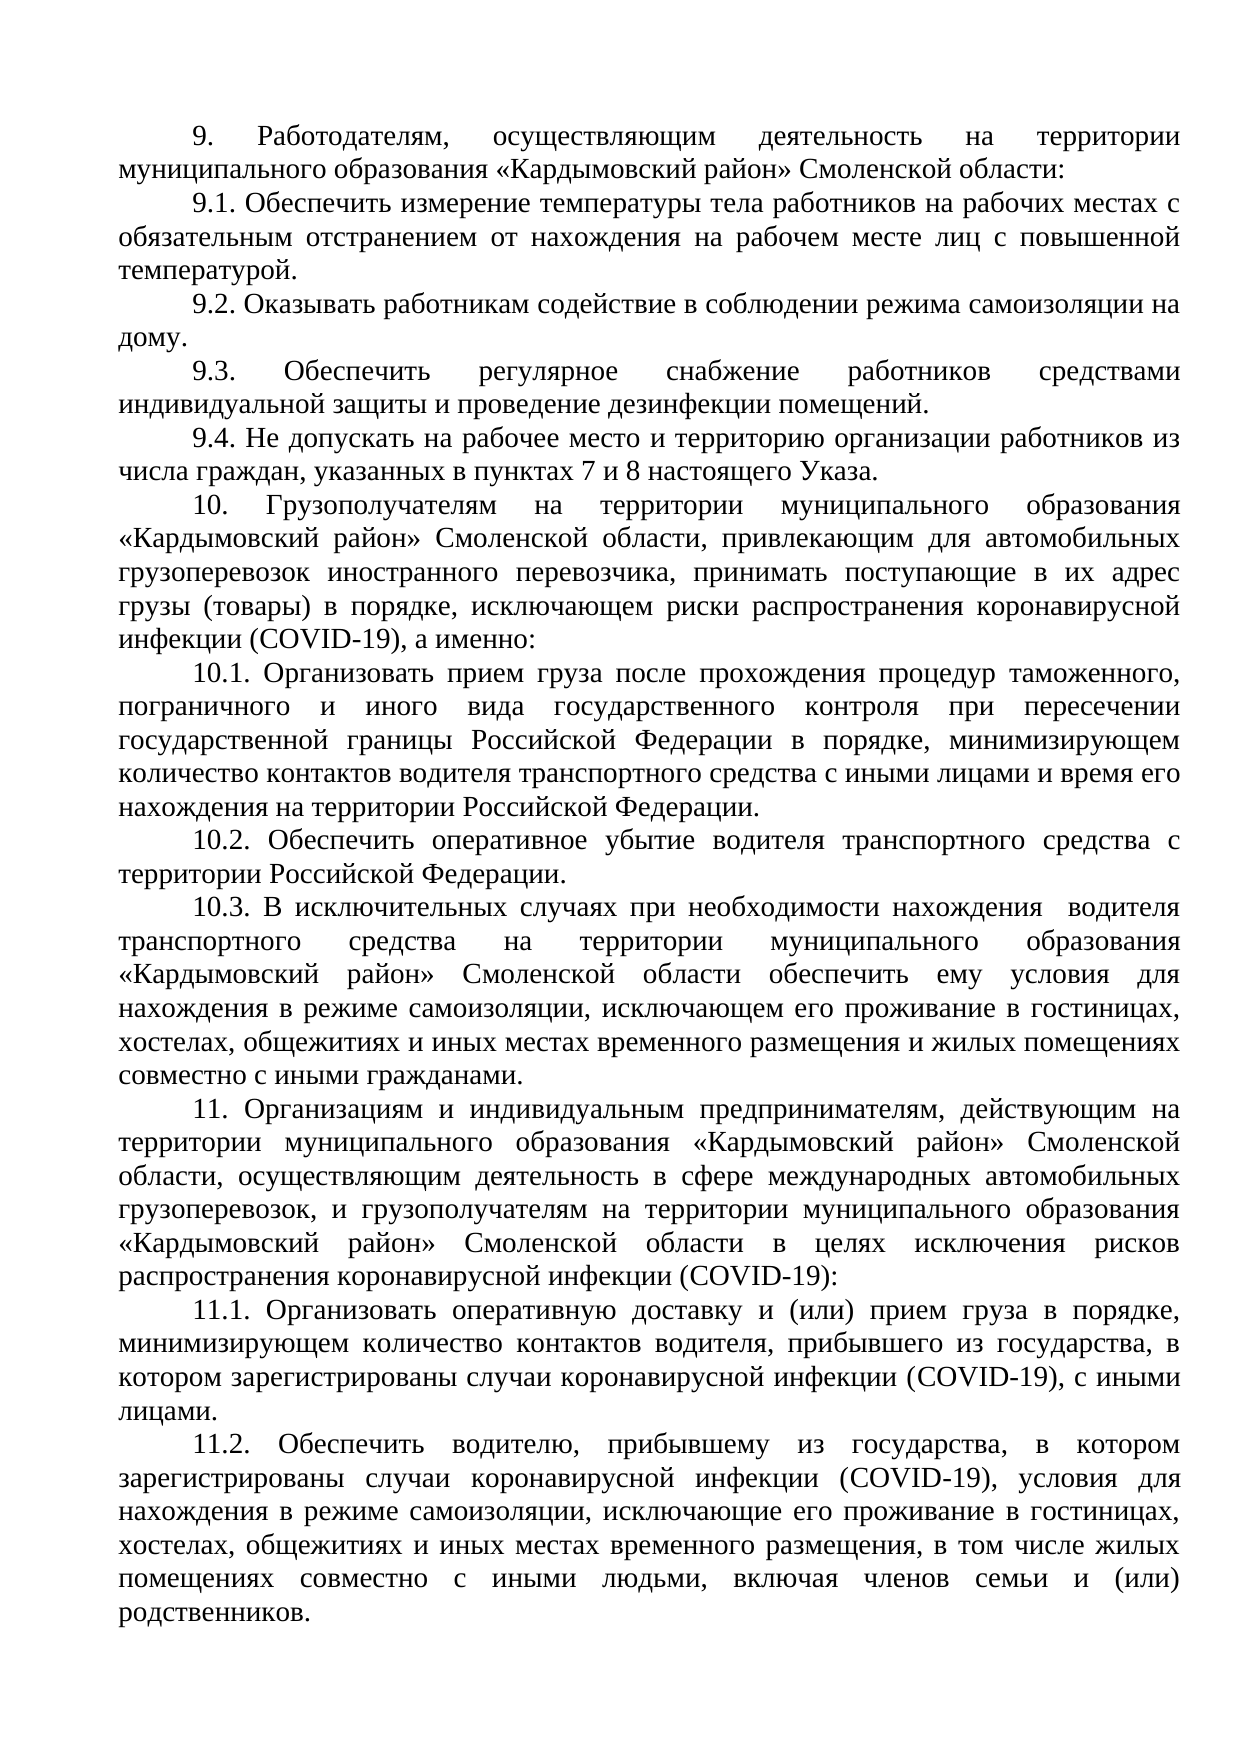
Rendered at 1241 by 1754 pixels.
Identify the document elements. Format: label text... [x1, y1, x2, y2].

text 9.3. Обеспечить регулярное снабжение работников средствами индивидуальной защиты и проведение дезинфекции помещений. [118, 353, 1181, 420]
text 9.1. Обеспечить измерение температуры тела работников на рабочих местах с обязательным отстранением от нахождения на рабочем месте лиц с повышенной температурой. [118, 185, 1181, 286]
text 10. Грузополучателям на территории муниципального образования «Кардымовский район» Смоленской области, привлекающим для автомобильных грузоперевозок иностранного перевозчика, принимать поступающие в их адрес грузы (товары) в порядке, исключающем риски распространения коронавирусной инфекции (COVID-19), а именно: [118, 487, 1181, 655]
text 10.1. Организовать прием груза после прохождения процедур таможенного, пограничного и иного вида государственного контроля при пересечении государственной границы Российской Федерации в порядке, минимизирующем количество контактов водителя транспортного средства с иными лицами и время его нахождения на территории Российской Федерации. [118, 655, 1181, 822]
text 11.1. Организовать оперативную доставку и (или) прием груза в порядке, минимизирующем количество контактов водителя, прибывшего из государства, в котором зарегистрированы случаи коронавирусной инфекции (COVID-19), с иными лицами. [118, 1292, 1181, 1426]
text 10.3. В исключительных случаях при необходимости нахождения водителя транспортного средства на территории муниципального образования «Кардымовский район» Смоленской области обеспечить ему условия для нахождения в режиме самоизоляции, исключающем его проживание в гостиницах, хостелах, общежитиях и иных местах временного размещения и жилых помещениях совместно с иными гражданами. [118, 889, 1181, 1091]
text 10.2. Обеспечить оперативное убытие водителя транспортного средства с территории Российской Федерации. [118, 822, 1181, 889]
text 9.4. Не допускать на рабочее место и территорию организации работников из числа граждан, указанных в пунктах 7 и 8 настоящего Указа. [118, 420, 1181, 487]
text 9. Работодателям, осуществляющим деятельность на территории муниципального образования «Кардымовский район» Смоленской области: [118, 118, 1181, 185]
text 11. Организациям и индивидуальным предпринимателям, действующим на территории муниципального образования «Кардымовский район» Смоленской области, осуществляющим деятельность в сфере международных автомобильных грузоперевозок, и грузополучателям на территории муниципального образования «Кардымовский район» Смоленской области в целях исключения рисков распространения коронавирусной инфекции (COVID-19): [118, 1091, 1181, 1292]
text 9.2. Оказывать работникам содействие в соблюдении режима самоизоляции на дому. [118, 286, 1181, 353]
text 11.2. Обеспечить водителю, прибывшему из государства, в котором зарегистрированы случаи коронавирусной инфекции (COVID-19), условия для нахождения в режиме самоизоляции, исключающие его проживание в гостиницах, хостелах, общежитиях и иных местах временного размещения, в том числе жилых помещениях совместно с иными людьми, включая членов семьи и (или) родственников. [118, 1426, 1181, 1627]
